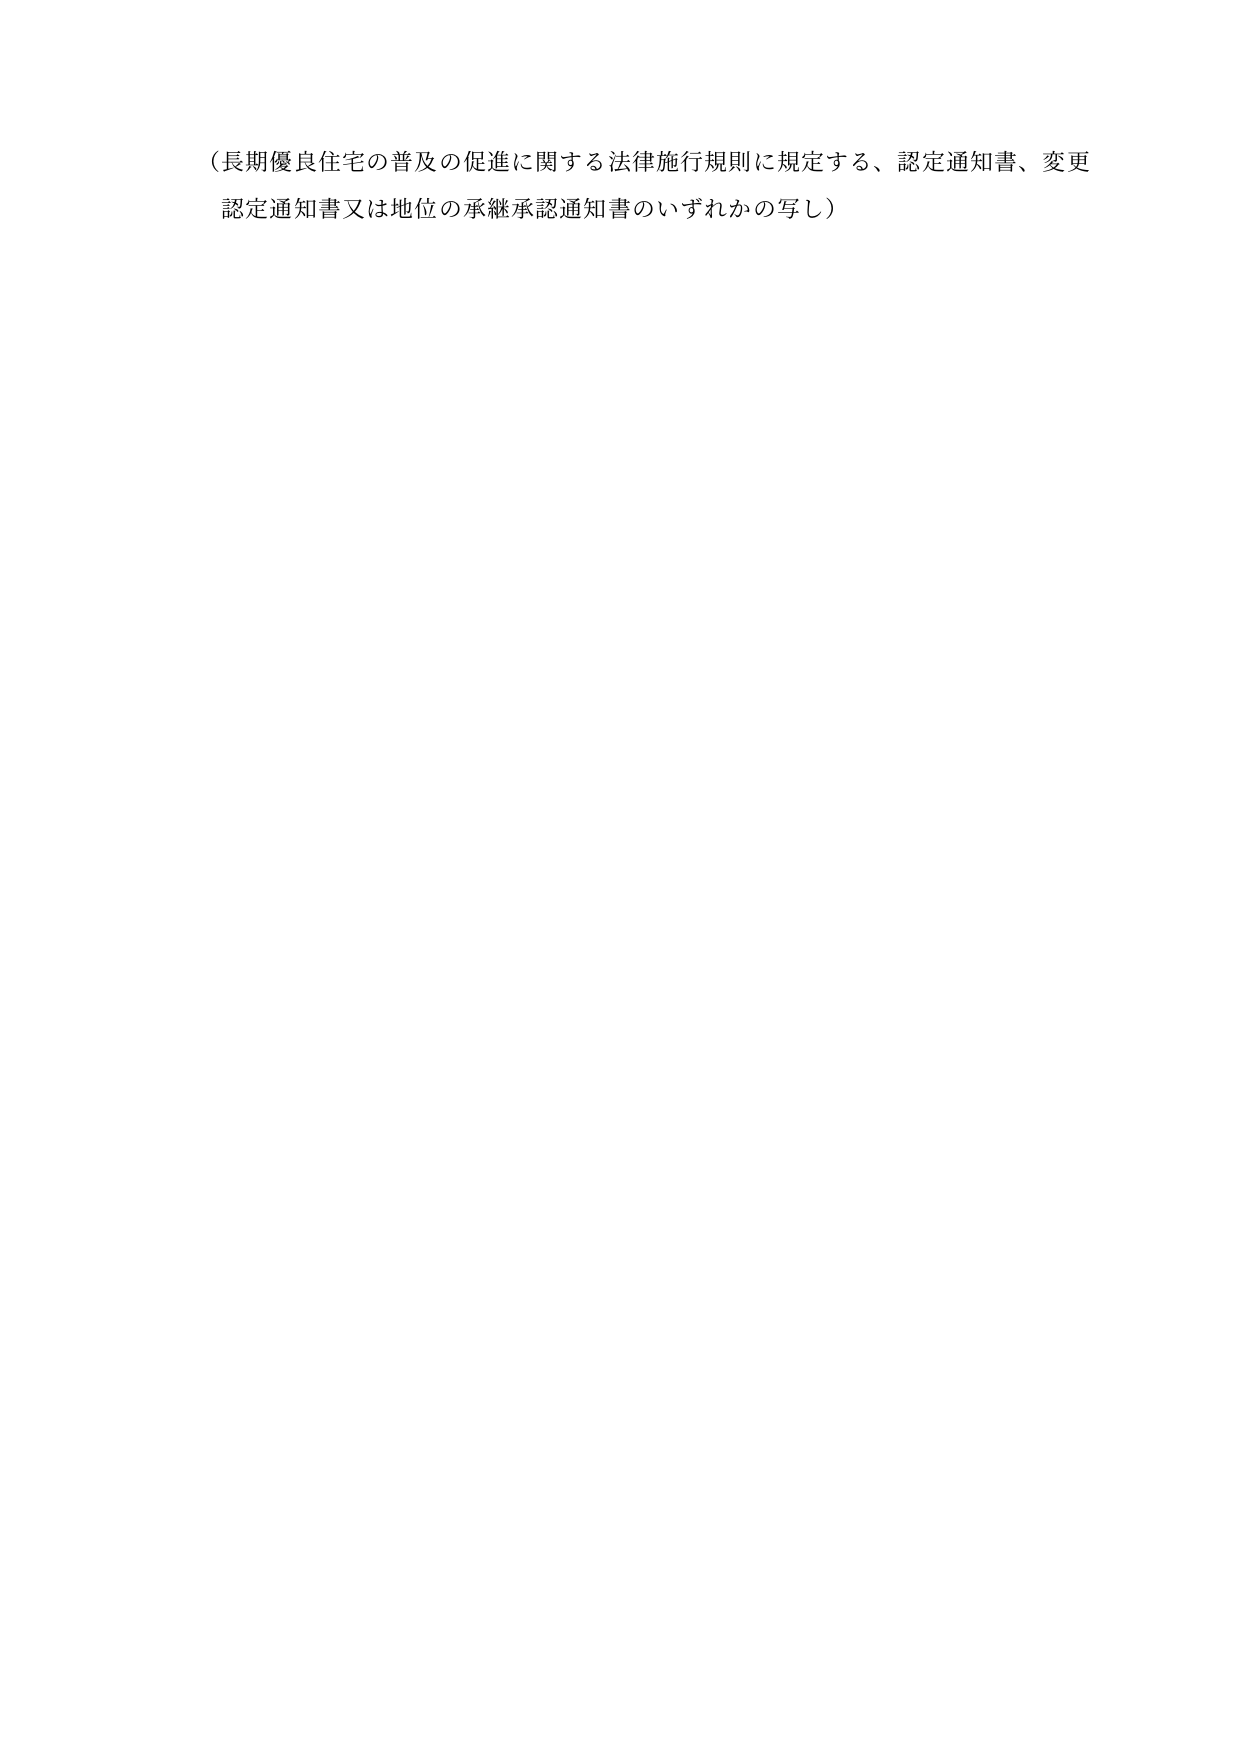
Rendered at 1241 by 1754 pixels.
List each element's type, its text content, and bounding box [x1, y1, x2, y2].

text （長期優良住宅の普及の促進に関する法律施行規則に規定する、認定通知書、変更認定通知書又は地位の承継承認通知書のいずれかの写し） [193, 136, 1091, 231]
